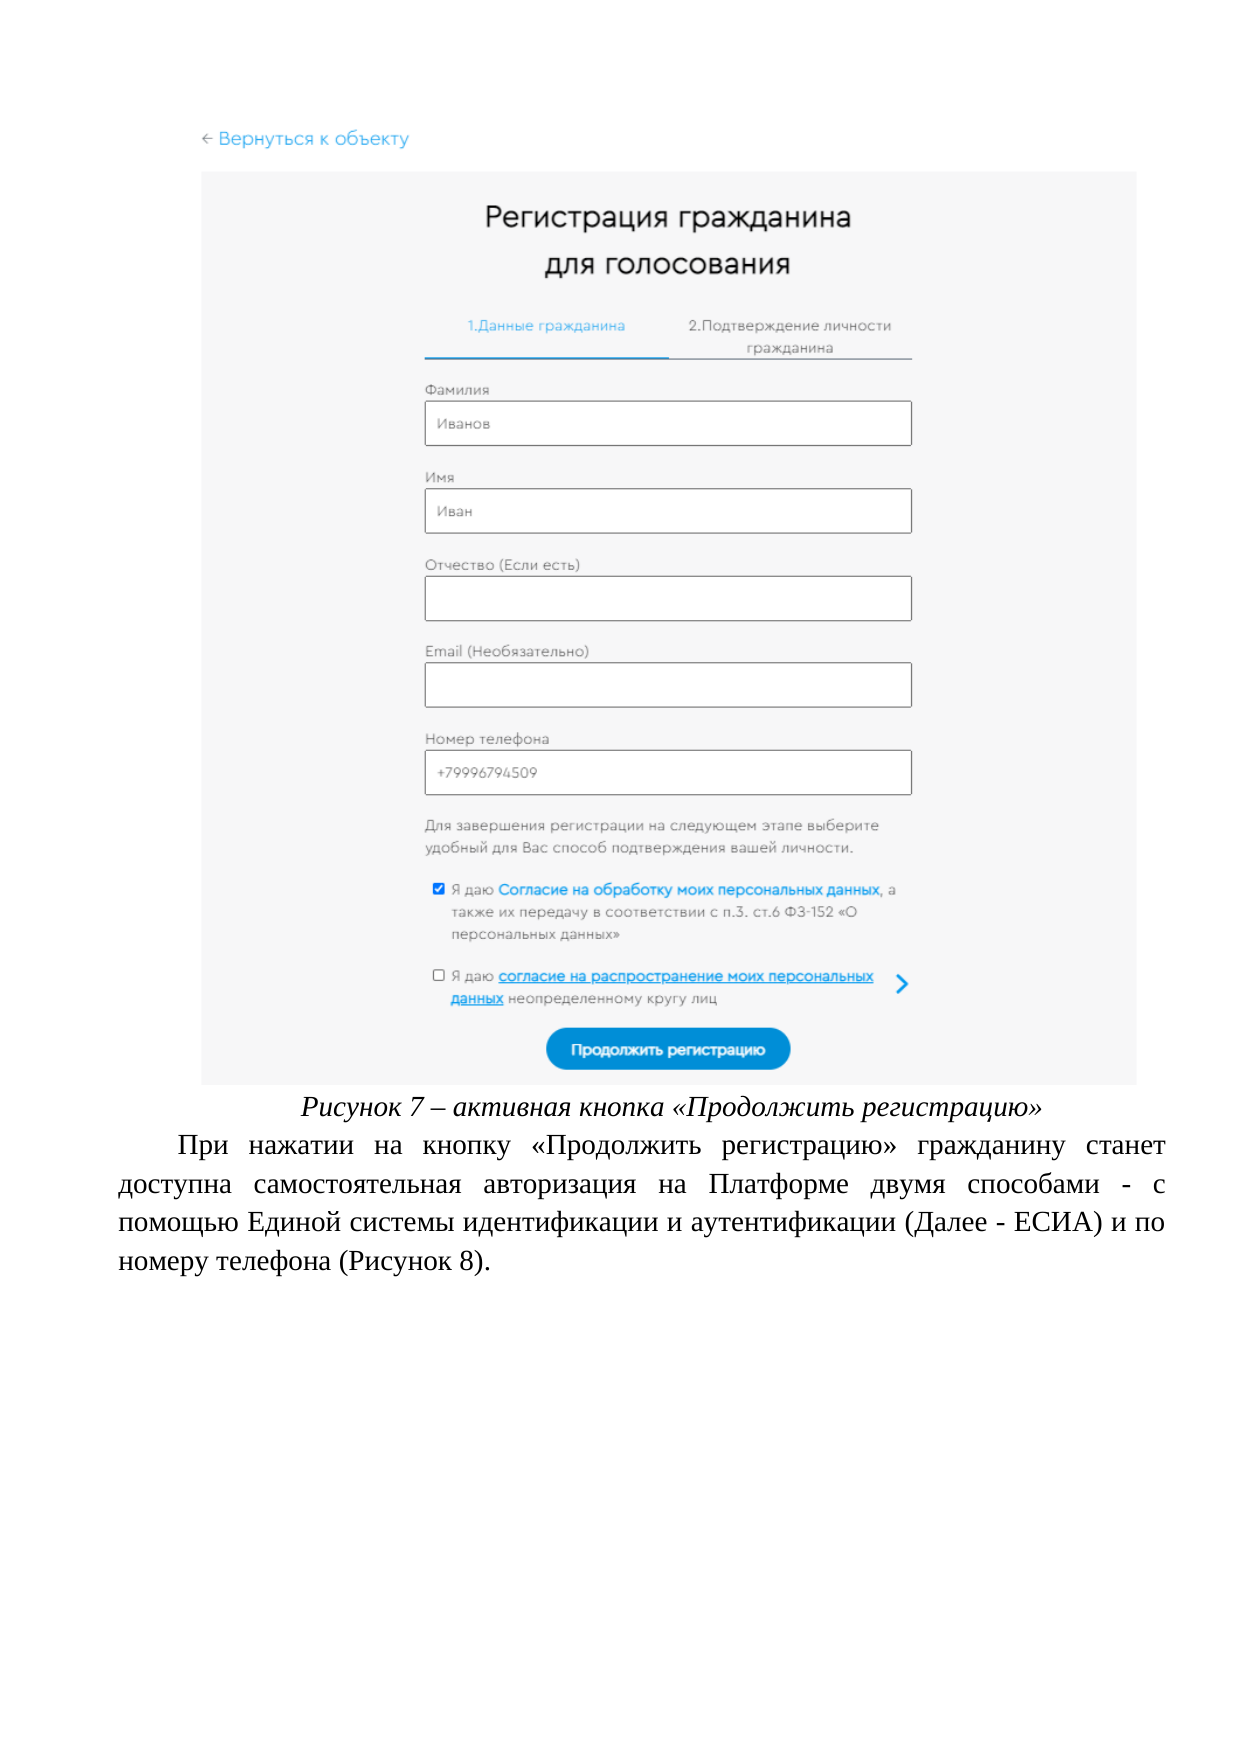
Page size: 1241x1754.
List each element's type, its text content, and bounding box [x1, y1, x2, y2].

text При нажатии на кнопку «Продолжить регистрацию» гражданину станет доступна самостоятельная авторизация на Платформе двумя способами - с помощью Единой системы идентификации и аутентификации (Далее - ЕСИА) и по номеру телефона (Рисунок 8). [118, 1127, 1167, 1276]
text Рисунок 7 – активная кнопка «Продолжить регистрацию» [118, 1089, 1167, 1122]
picture [184, 118, 1160, 1085]
